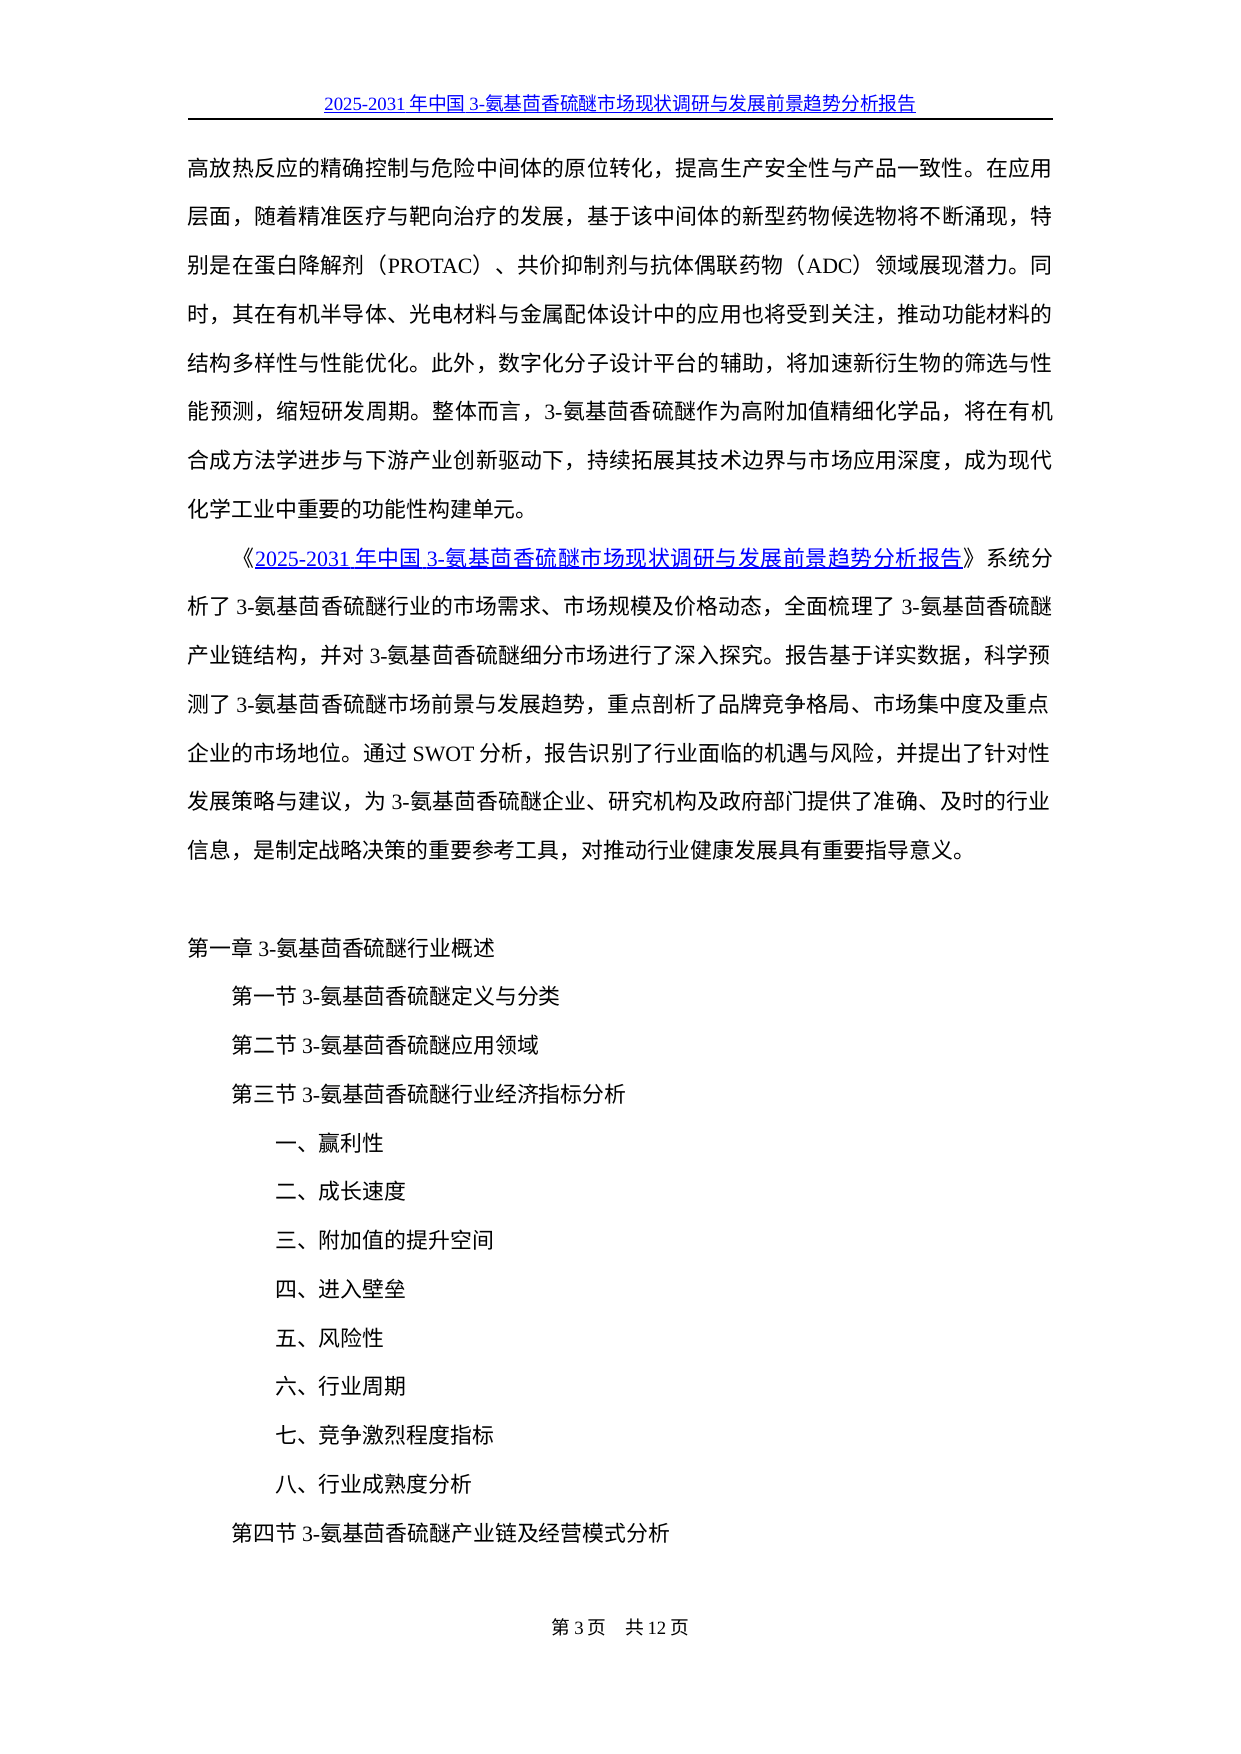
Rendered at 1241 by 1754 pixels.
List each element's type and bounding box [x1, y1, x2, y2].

text [187, 150, 1053, 1548]
